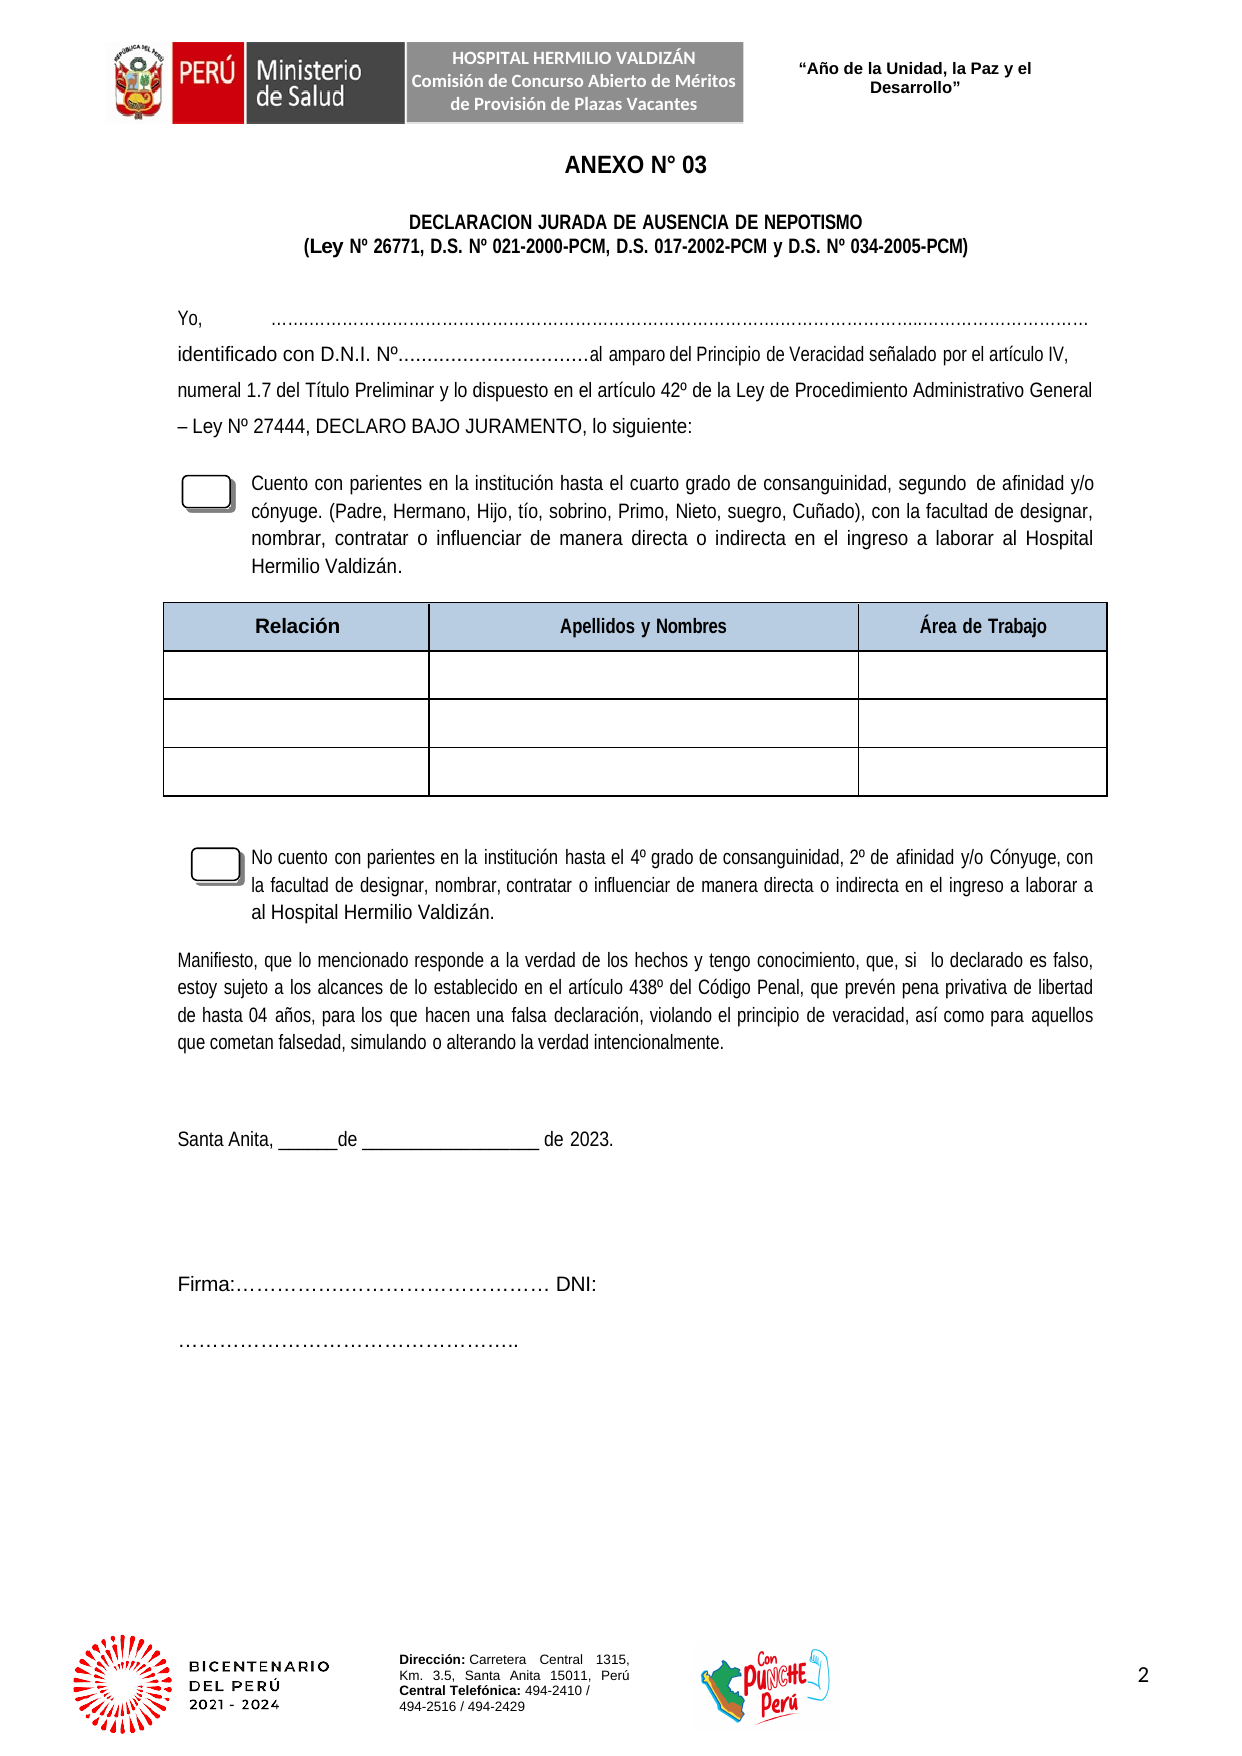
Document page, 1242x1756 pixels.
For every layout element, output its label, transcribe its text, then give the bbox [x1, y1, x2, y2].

picture [195, 852, 245, 886]
table_header Relación [164, 603, 429, 650]
table_cell [859, 700, 1106, 747]
text Yo, …….………………………………………………………………………….……………………..………………………… identificado con D.N.I. Nº al amparo del Principio de Veracidad señalado por el artículo IV, [177, 306, 1089, 366]
text (Ley Nº 26771, D.S. Nº 021-2000-PCM, D.S. 017-2002-PCM y D.S. Nº 034-2005-PCM) [152, 234, 1120, 258]
text ANEXO N° 03 [139, 150, 1132, 179]
text Cuento con parientes en la institución hasta el cuarto grado de consanguinidad, segundo de afinidad y/o cónyuge. (Padre, Hermano, Hijo, tío, sobrino, Primo, Nieto, suegro, Cuñado), con la facultad de designar, nombrar, contratar o influenciar de manera directa o indirecta en el ingreso a laborar al Hospital Hermilio Valdizán. [251, 471, 1094, 577]
picture [185, 479, 236, 513]
text Manifiesto, que lo mencionado responde a la verdad de los hechos y tengo conocimiento, que, si lo declarado es falso, estoy sujeto a los alcances de lo establecido en el artículo 438º del Código Penal, que prevén pena privativa de libertad de hasta 04 años, para los que hacen una falsa declaración, violando el principio de veracidad, así como para aquellos que cometan falsedad, simulando o alterando la verdad intencionalmente. [177, 948, 1093, 1054]
table_cell [430, 700, 858, 747]
table_cell [859, 652, 1106, 698]
table_header Área de Trabajo [859, 603, 1106, 650]
table_header Apellidos y Nombres [430, 603, 858, 650]
picture [691, 1642, 839, 1732]
picture [58, 1628, 339, 1740]
table_cell [859, 748, 1106, 795]
table_cell [164, 700, 428, 747]
table_cell [430, 652, 858, 698]
table_cell [430, 748, 858, 795]
text Firma:…………….………………………… DNI:………………………………………….. [177, 1272, 802, 1352]
text numeral 1.7 del Título Preliminar y lo dispuesto en el artículo 42º de la Ley de Procedimiento Administrativo General – Ley Nº 27444, DECLARO BAJO JURAMENTO, lo siguiente: [177, 378, 1093, 438]
text No cuento con parientes en la institución hasta el 4º grado de consanguinidad, 2º de afinidad y/o Cónyuge, con la facultad de designar, nombrar, contratar o influenciar de manera directa o indirecta en el ingreso a laborar a al Hospital Hermilio Valdizán. [251, 845, 1094, 924]
table_cell [164, 748, 428, 795]
table_cell [164, 652, 428, 698]
picture [104, 42, 744, 124]
text DECLARACION JURADA DE AUSENCIA DE NEPOTISMO [152, 210, 1119, 234]
text Santa Anita, ______de __________________ de 2023. [177, 1127, 1164, 1151]
